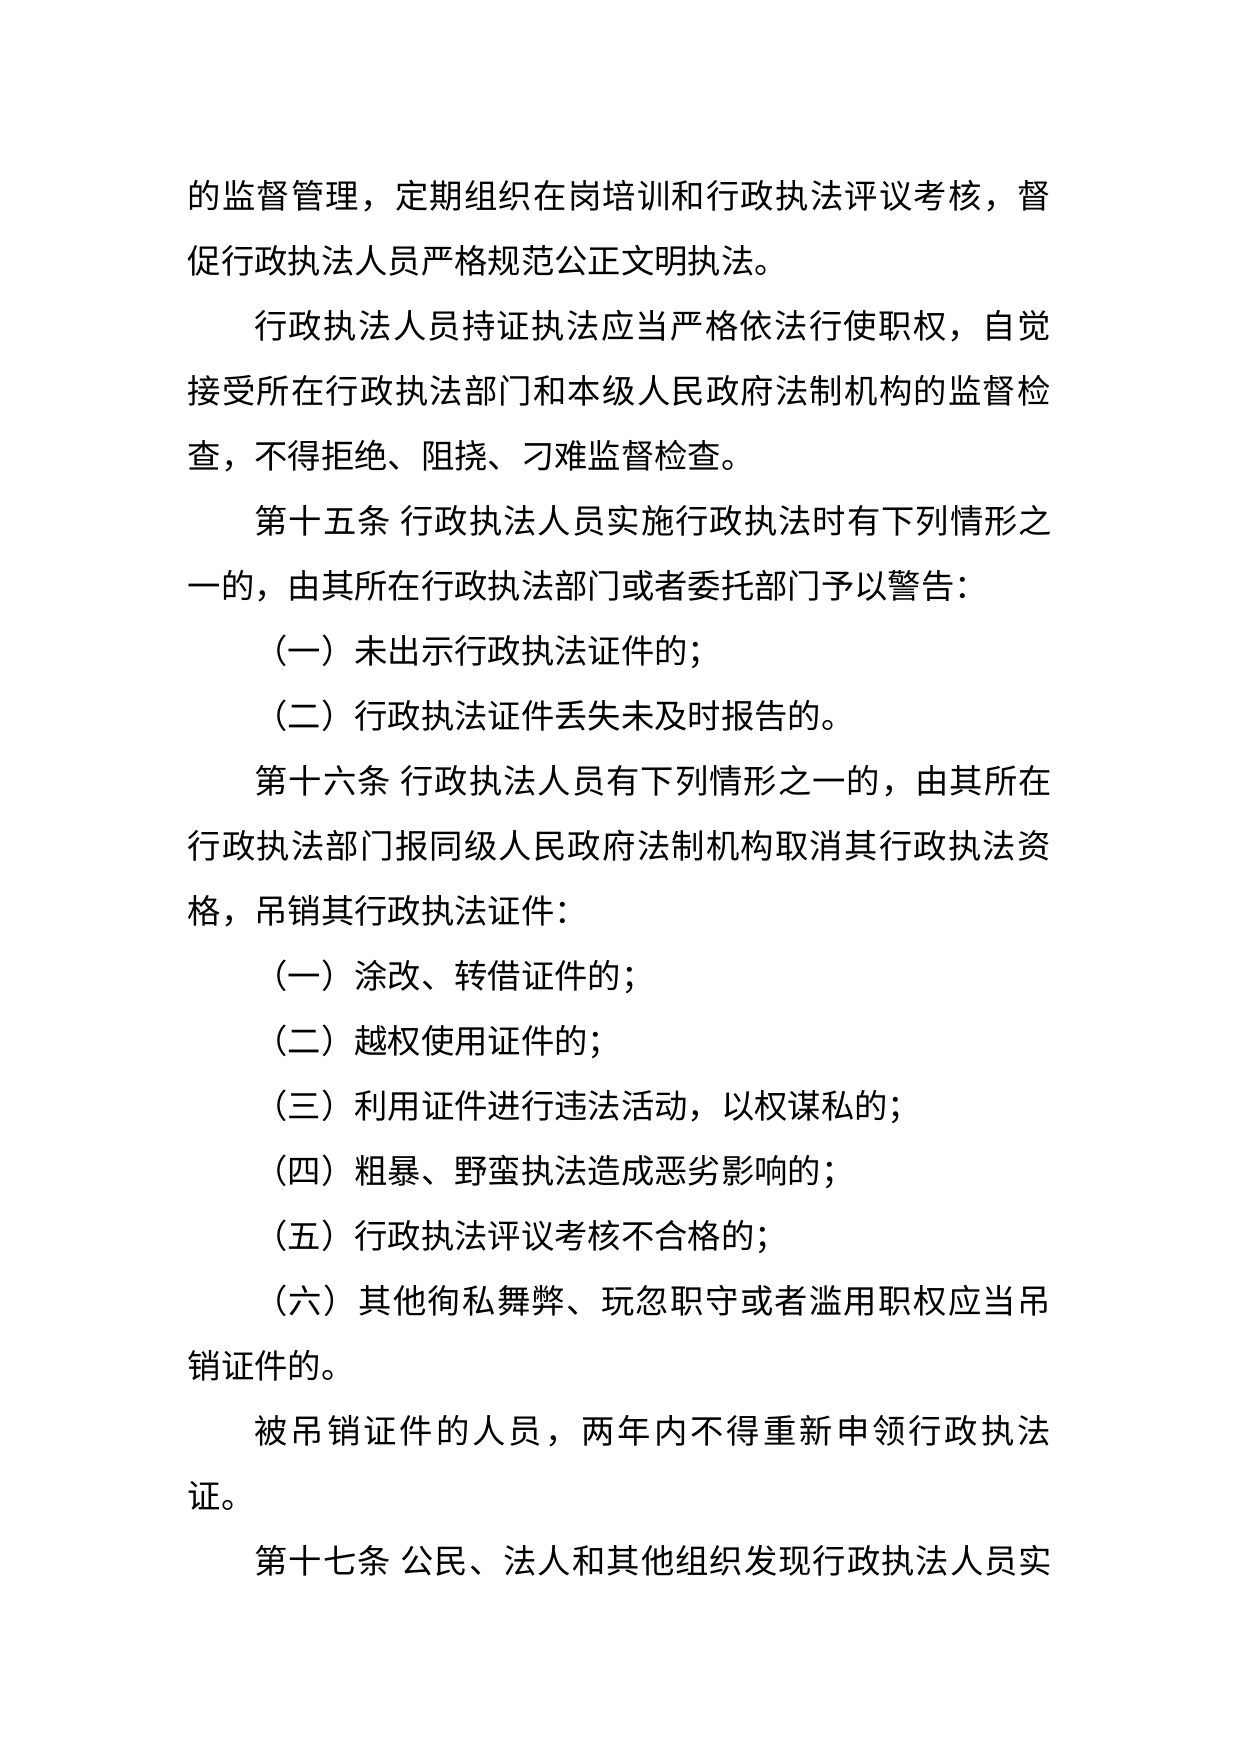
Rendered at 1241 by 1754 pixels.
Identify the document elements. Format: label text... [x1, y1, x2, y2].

text （一）涂改、转借证件的； [187, 942, 1053, 1007]
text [187, 162, 1053, 292]
text （五）行政执法评议考核不合格的； [187, 1202, 1053, 1267]
text 被吊销证件的人员，两年内不得重新申领行政执法证。 [187, 1397, 1053, 1527]
text （三）利用证件进行违法活动，以权谋私的； [187, 1072, 1053, 1137]
text 行政执法人员持证执法应当严格依法行使职权，自觉接受所在行政执法部门和本级人民政府法制机构的监督检查，不得拒绝、阻挠、刁难监督检查。 [187, 292, 1053, 487]
text 第十五条 行政执法人员实施行政执法时有下列情形之一的，由其所在行政执法部门或者委托部门予以警告： [187, 487, 1053, 617]
text （一）未出示行政执法证件的； [187, 617, 1053, 682]
text （二）行政执法证件丢失未及时报告的。 [187, 682, 1053, 747]
text （二）越权使用证件的； [187, 1007, 1053, 1072]
text 第十六条 行政执法人员有下列情形之一的，由其所在行政执法部门报同级人民政府法制机构取消其行政执法资格，吊销其行政执法证件： [187, 747, 1053, 942]
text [187, 1527, 1053, 1592]
text （四）粗暴、野蛮执法造成恶劣影响的； [187, 1137, 1053, 1202]
text （六）其他徇私舞弊、玩忽职守或者滥用职权应当吊销证件的。 [187, 1267, 1053, 1397]
